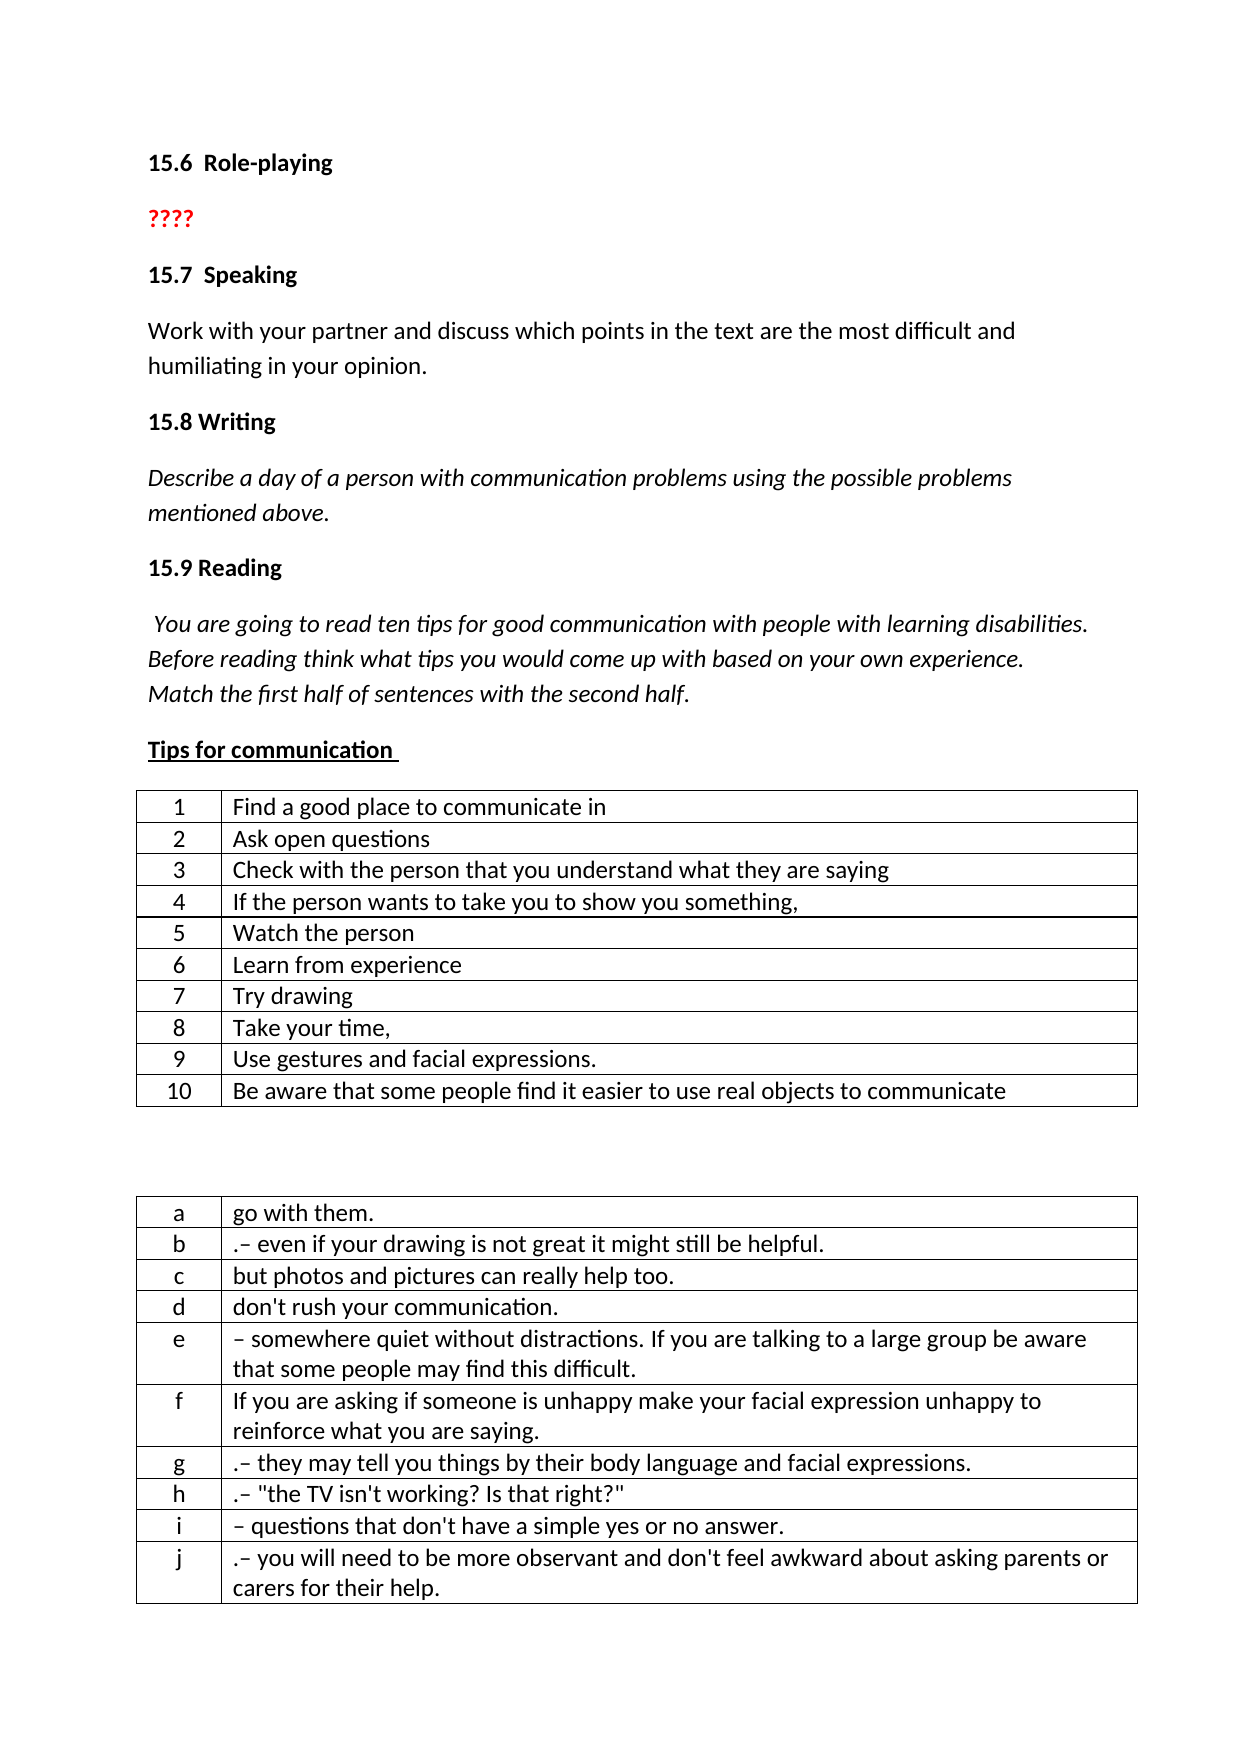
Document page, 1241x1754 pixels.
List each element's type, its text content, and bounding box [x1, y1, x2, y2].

table_cell – somewhere quiet without distractions. If you are talking to a large group be aware that some people may find this difficult. [222, 1323, 1137, 1384]
table_header 1 [137, 791, 221, 822]
table_cell c [137, 1260, 221, 1290]
table_cell Learn from experience [222, 949, 1137, 979]
table_cell Watch the person [222, 918, 1137, 948]
table_cell Ask open questions [222, 823, 1137, 853]
table_cell i [137, 1510, 221, 1541]
table_cell If the person wants to take you to show you something, [222, 886, 1137, 916]
text Describe a day of a person with communication problems using the possible problems mentioned above. [148, 462, 1093, 527]
text 15.6 Role-playing [148, 148, 1093, 178]
table_cell but photos and pictures can really help too. [222, 1260, 1137, 1290]
text ???? [148, 203, 1093, 234]
text 15.9 Reading [148, 553, 1093, 583]
table_cell 6 [137, 949, 221, 979]
text Tips for communication [148, 734, 1093, 765]
table_cell 9 [137, 1044, 221, 1074]
table_cell Use gestures and facial expressions. [222, 1044, 1137, 1074]
table_cell 10 [137, 1075, 221, 1106]
table_cell .– "the TV isn't working? Is that right?" [222, 1479, 1137, 1509]
text Work with your partner and discuss which points in the text are the most difficult and humiliating in your opinion. [148, 315, 1093, 381]
table_cell .– even if your drawing is not great it might still be helpful. [222, 1228, 1137, 1259]
table_cell g [137, 1447, 221, 1478]
text 15.8 Writing [148, 406, 1093, 436]
table_cell 4 [137, 886, 221, 916]
table_cell .– you will need to be more observant and don't feel awkward about asking parents or carers for their help. [222, 1542, 1137, 1603]
table_cell 3 [137, 854, 221, 885]
table_cell don't rush your communication. [222, 1291, 1137, 1322]
table_cell Take your time, [222, 1012, 1137, 1043]
table_cell h [137, 1479, 221, 1509]
table_cell 2 [137, 823, 221, 853]
table_cell 7 [137, 981, 221, 1011]
text 15.7 Speaking [148, 259, 1093, 290]
table_cell – questions that don't have a simple yes or no answer. [222, 1510, 1137, 1541]
text You are going to read ten tips for good communication with people with learning disabilities. Before reading think what tips you would come up with based on your own experience. Match the first half of sentences with the second half. [148, 608, 1093, 709]
table_header a [137, 1197, 221, 1227]
table_cell d [137, 1291, 221, 1322]
table_cell e [137, 1323, 221, 1384]
table_cell .– they may tell you things by their body language and facial expressions. [222, 1447, 1137, 1478]
table_cell j [137, 1542, 221, 1603]
table_cell If you are asking if someone is unhappy make your facial expression unhappy to reinforce what you are saying. [222, 1385, 1137, 1446]
table_header Find a good place to communicate in [222, 791, 1137, 822]
table_cell Check with the person that you understand what they are saying [222, 854, 1137, 885]
table_cell b [137, 1228, 221, 1259]
table_header go with them. [222, 1197, 1137, 1227]
table_cell 5 [137, 918, 221, 948]
table_cell f [137, 1385, 221, 1446]
table_cell Try drawing [222, 981, 1137, 1011]
table_cell 8 [137, 1012, 221, 1043]
table_cell Be aware that some people find it easier to use real objects to communicate [222, 1075, 1137, 1106]
